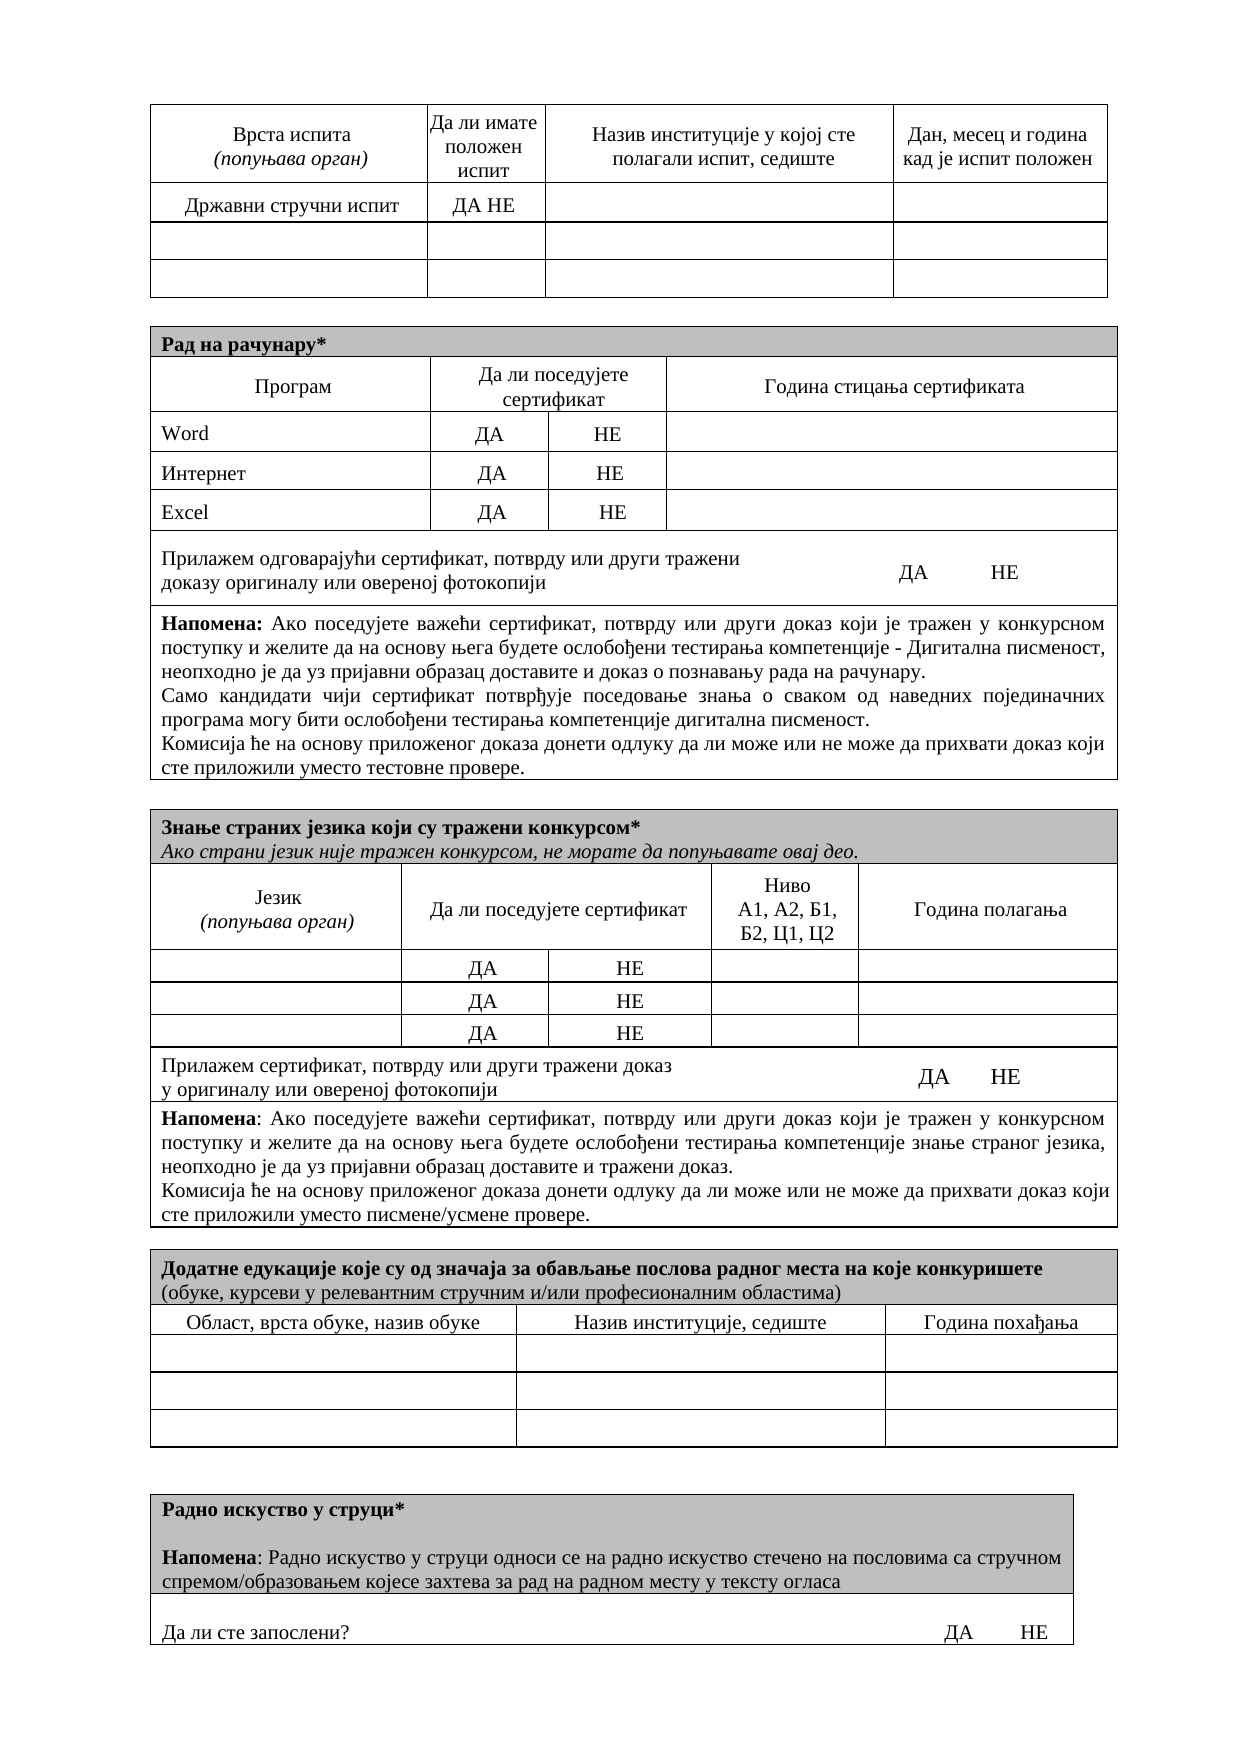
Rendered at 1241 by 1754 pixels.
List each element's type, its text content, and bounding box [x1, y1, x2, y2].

table_cell [517, 1335, 885, 1371]
table_cell [151, 260, 427, 297]
table_cell Врста испита (попуњава орган) [151, 105, 427, 182]
table_cell ДА [402, 950, 548, 981]
table_cell [712, 1015, 858, 1046]
table_header Рад на рачунару* [151, 327, 1117, 356]
table_cell [859, 983, 1117, 1014]
table_cell [546, 260, 893, 297]
table_cell [546, 183, 893, 221]
table_cell НЕ [549, 983, 711, 1014]
table_cell НЕ [549, 950, 711, 981]
table_cell [151, 1373, 516, 1409]
table_cell Програм [151, 357, 430, 411]
table_cell [894, 183, 1107, 221]
table_cell [151, 1015, 401, 1046]
table_cell Назив институције у којој сте полагали испит, седиште [546, 105, 893, 182]
table_cell Област, врста обуке, назив обуке [151, 1305, 516, 1334]
table_cell ДА [402, 1015, 548, 1046]
table_cell [894, 223, 1107, 259]
table_cell НЕ [549, 452, 666, 488]
table_cell [859, 1015, 1117, 1046]
table_cell Excel [151, 490, 430, 530]
table_cell [151, 1410, 516, 1446]
table_cell Државни стручни испит [151, 183, 427, 221]
table_cell ДА НЕ [888, 531, 1117, 605]
table_cell Интернет [151, 452, 430, 488]
table_header Додатне едукације које су од значаја за обављање послова радног места на које конкуришете (обуке, курсеви у релевантним стручним и/или професионалним областима) [151, 1250, 1117, 1304]
table_cell [151, 950, 401, 981]
table_cell [428, 223, 545, 259]
table_cell [667, 452, 1117, 488]
table_cell Напомена: Ако поседујете важећи сертификат, потврду или други доказ који је тражен у конкурсном поступку и желите да на основу њега будете ослобођени тестирања компетенције знање страног језика, неопходно је да уз пријавни образац доставите и тражени доказ. Комисија ће на основу приложеног доказа донети одлуку да ли може или не може да прихвати доказ који сте приложили уместо писмене/усмене провере. [151, 1102, 1117, 1226]
table_cell Прилажем одговарајући сертификат, потврду или други тражени доказу оригиналу или овереној фотокопији [151, 531, 888, 605]
table_cell [886, 1373, 1117, 1409]
table_cell Прилажем сертификат, потврду или други тражени доказ у оригиналу или овереној фотокопији [151, 1048, 817, 1101]
table_cell [151, 1335, 516, 1371]
table_cell Да ли поседујете сертификат [402, 864, 711, 949]
table_cell Година полагања [859, 864, 1117, 949]
table_cell [894, 260, 1107, 297]
table_cell ДА [431, 452, 548, 488]
table_cell НЕ [549, 490, 666, 530]
table_cell Word [151, 412, 430, 451]
table_cell ДА [402, 983, 548, 1014]
table_cell НЕ [549, 412, 666, 451]
table_cell [151, 983, 401, 1014]
table_cell [712, 950, 858, 981]
table_cell Ниво А1, А2, Б1, Б2, Ц1, Ц2 [712, 864, 858, 949]
table_cell ДА НЕ [428, 183, 545, 221]
table_cell [517, 1373, 885, 1409]
table_cell [428, 260, 545, 297]
table_cell ДА НЕ [817, 1048, 1117, 1101]
table_cell ДА [431, 490, 548, 530]
table_cell Језик (попуњава орган) [151, 864, 401, 949]
table_cell ДА [431, 412, 548, 451]
table_cell Година стицања сертификата [667, 357, 1117, 411]
table_cell [517, 1410, 885, 1446]
table_cell [667, 412, 1117, 451]
table_cell Да ли поседујете сертификат [431, 357, 666, 411]
table_cell [546, 223, 893, 259]
table_cell Дан, месец и година кад је испит положен [894, 105, 1107, 182]
table_cell Година похађања [886, 1305, 1117, 1334]
table_header Знање страних језика који су тражени конкурсом* Ако страни језик није тражен конкурсом, не морате да попуњавате овај део. [151, 810, 915, 863]
table_cell [886, 1410, 1117, 1446]
table_cell [859, 950, 1117, 981]
table_cell [886, 1335, 1117, 1371]
table_cell Напомена: Ако поседујете важећи сертификат, потврду или други доказ који је тражен у конкурсном поступку и желите да на основу њега будете ослобођени тестирања компетенције - Дигитална писменост, неопходно је да уз пријавни образац доставите и доказ о познавању рада на рачунару. Само кандидати чији сертификат потврђује поседовање знања о сваком од наведних појединачних програма могу бити ослобођени тестирања компетенције дигитална писменост. Комисија ће на основу приложеног доказа донети одлуку да ли може или не може да прихвати доказ који сте приложили уместо тестовне провере. [151, 606, 1117, 779]
table_header Радно искуство у струци* Напомена: Радно искуство у струци односи се на радно искуство стечено на пословима са стручном спремом/образовањем којесе захтева за рад на радном месту у тексту огласа [151, 1495, 1073, 1593]
table_cell Да ли имате положен испит [428, 105, 545, 182]
table_cell [712, 983, 858, 1014]
table_cell [667, 490, 1117, 530]
table_header [915, 810, 1117, 863]
table_cell [151, 223, 427, 259]
table_cell НЕ [549, 1015, 711, 1046]
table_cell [151, 1594, 1073, 1644]
table_cell Назив институције, седиште [517, 1305, 885, 1334]
